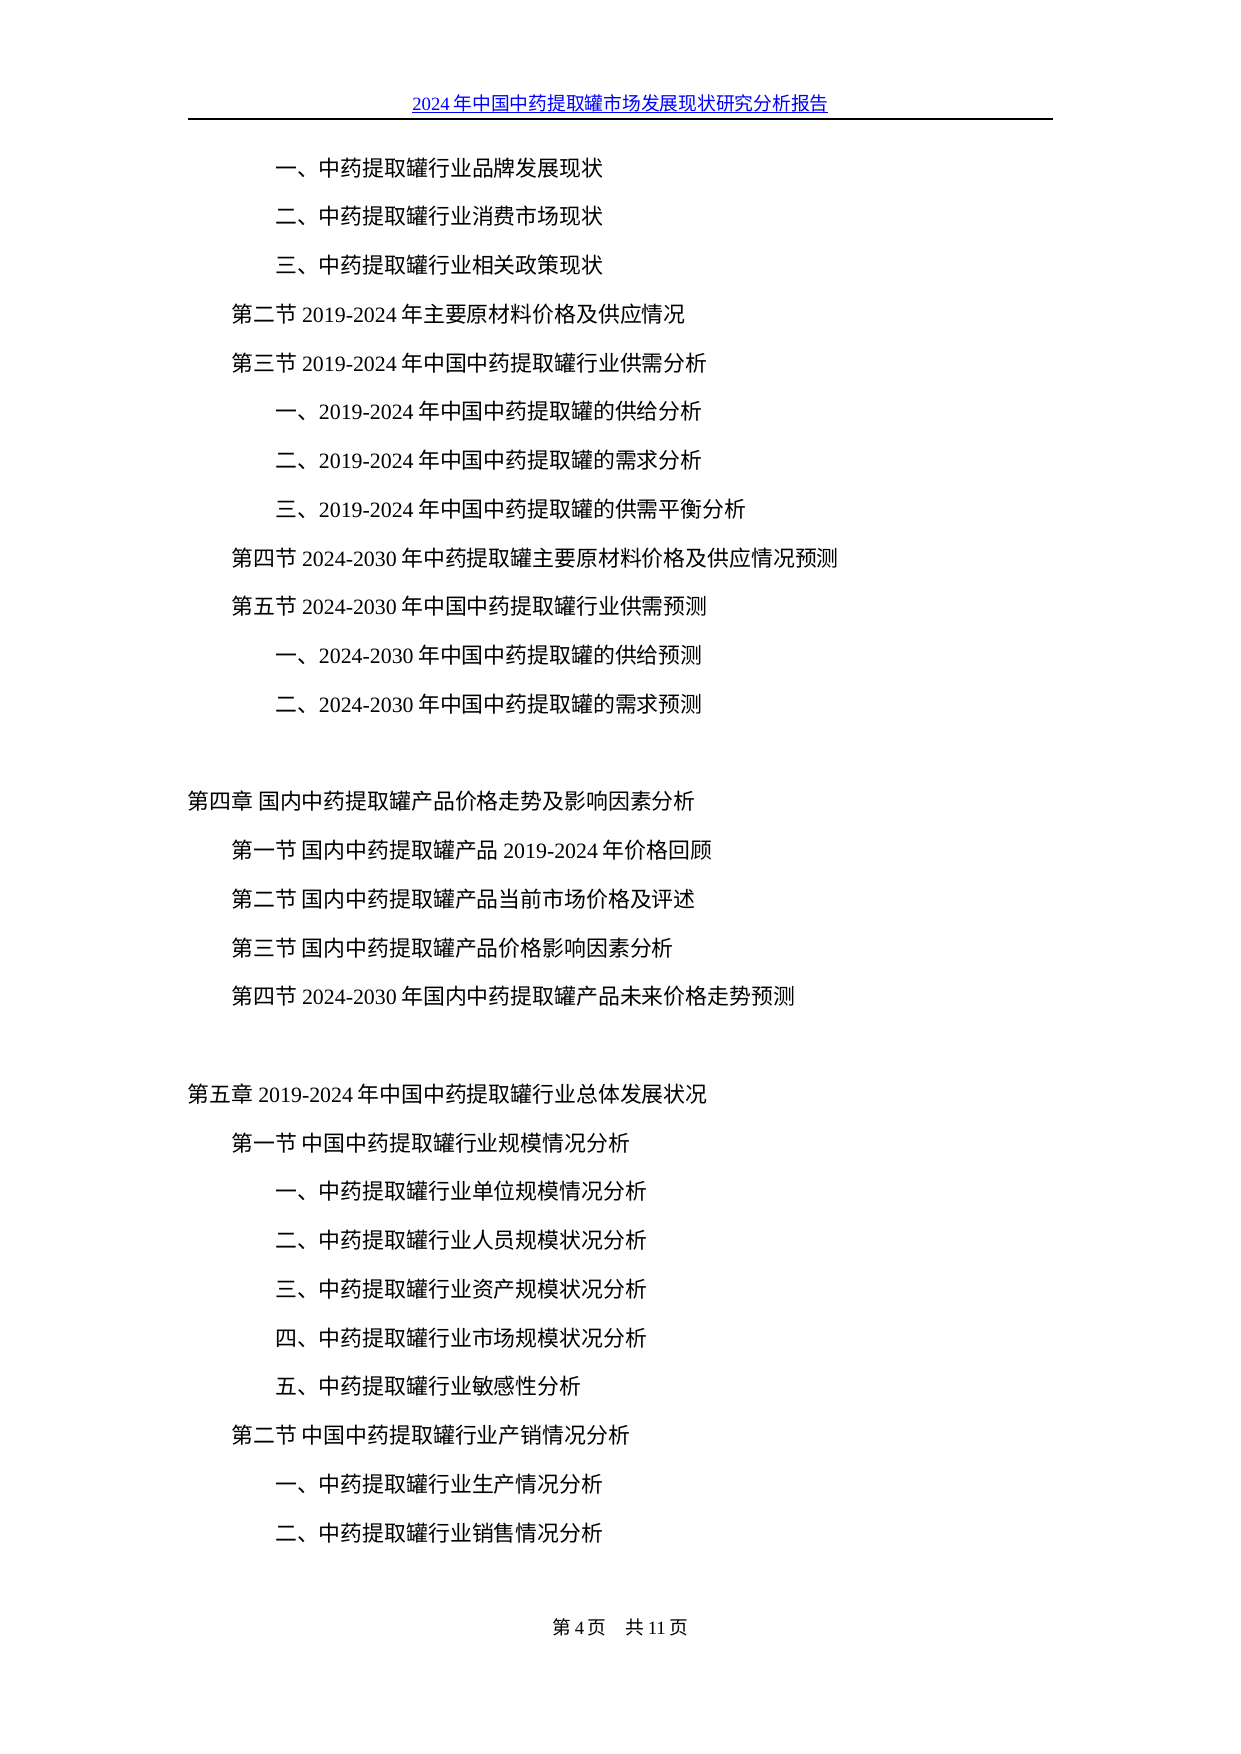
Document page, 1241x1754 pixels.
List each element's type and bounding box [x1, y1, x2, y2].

text [187, 150, 1053, 1548]
